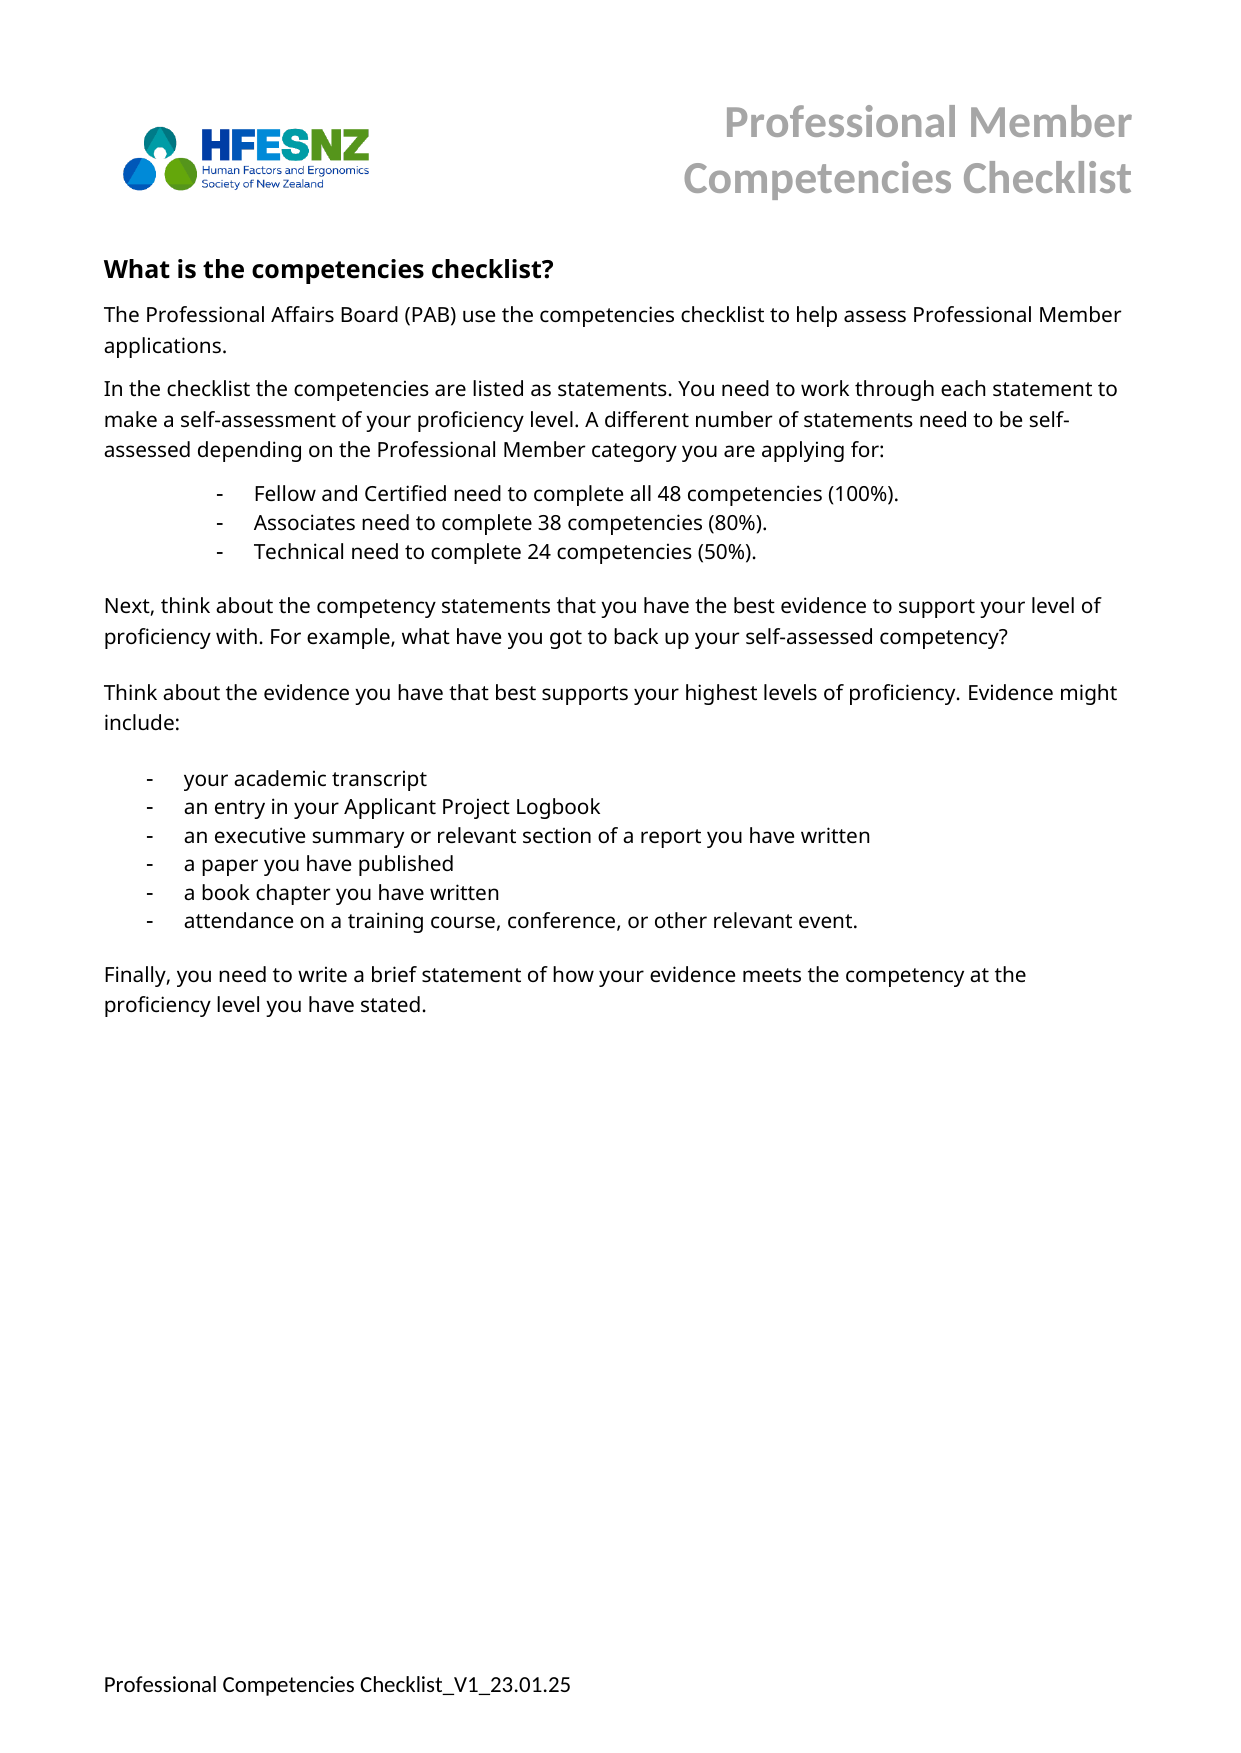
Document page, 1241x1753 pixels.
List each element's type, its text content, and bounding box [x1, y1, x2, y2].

list a paper you have published [146, 849, 1123, 878]
text Finally, you need to write a brief statement of how your evidence meets the competency at the proficiency level you have stated. [103, 960, 1123, 1019]
list Technical need to complete 24 competencies (50%). [216, 537, 1123, 566]
text In the checklist the competencies are listed as statements. You need to work through each statement to make a self-assessment of your proficiency level. A different number of statements need to be self-assessed depending on the Professional Member category you are applying for: [103, 374, 1123, 464]
list Associates need to complete 38 competencies (80%). [216, 508, 1123, 536]
list a book chapter you have written [146, 878, 1123, 906]
list Fellow and Certified need to complete all 48 competencies (100%). [216, 479, 1123, 507]
text What is the competencies checklist? [103, 251, 1123, 285]
list an executive summary or relevant section of a report you have written [146, 821, 1123, 849]
picture [103, 101, 395, 211]
text Next, think about the competency statements that you have the best evidence to support your level of proficiency with. For example, what have you got to back up your self-assessed competency? [103, 592, 1123, 651]
text The Professional Affairs Board (PAB) use the competencies checklist to help assess Professional Member applications. [103, 301, 1123, 360]
list attendance on a training course, conference, or other relevant event. [146, 906, 1123, 935]
list an entry in your Applicant Project Logbook [146, 792, 1123, 821]
list your academic transcript [146, 764, 1123, 792]
text Think about the evidence you have that best supports your highest levels of proficiency. Evidence might include: [103, 678, 1123, 737]
